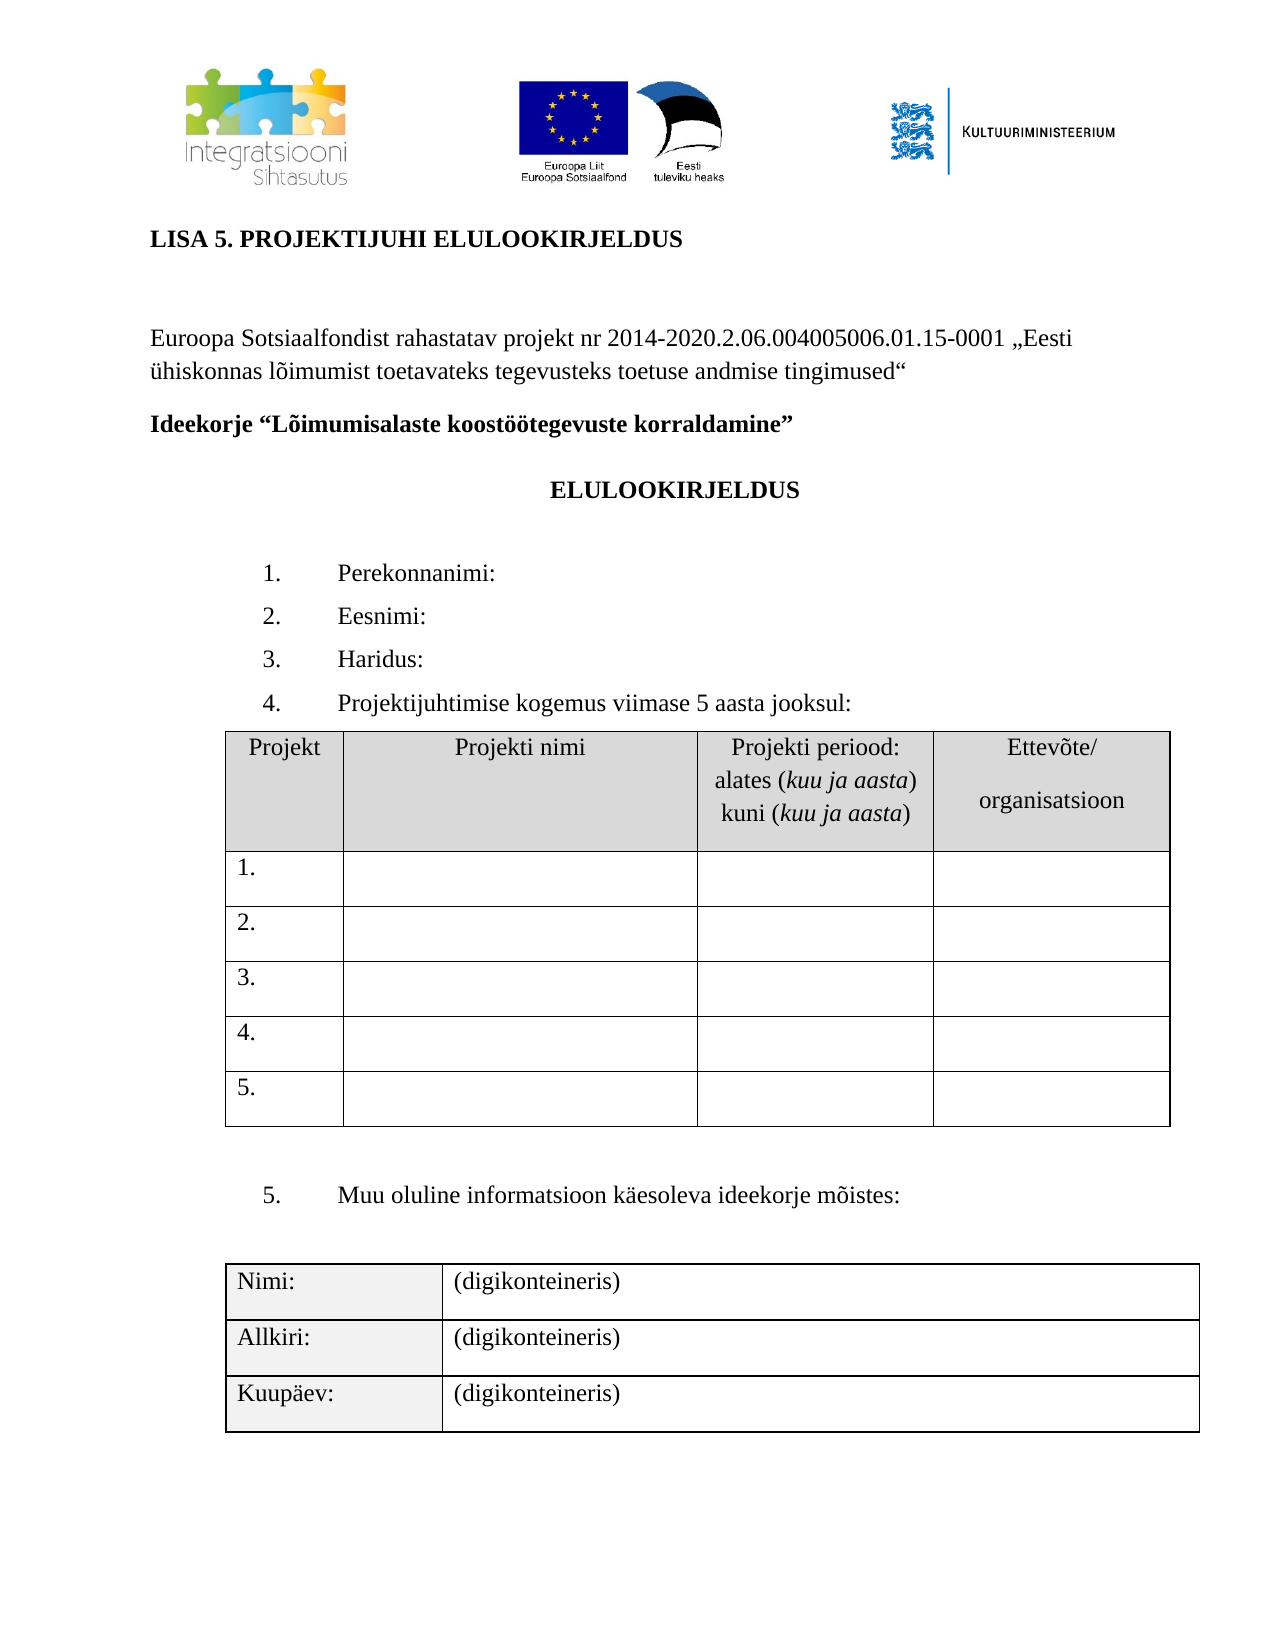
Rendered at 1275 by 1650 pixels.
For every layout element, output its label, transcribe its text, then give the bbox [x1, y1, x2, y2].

list Perekonnanimi: [262, 558, 1125, 587]
subtitle Ideekorje “Lõimumisalaste koostöötegevuste korraldamine” [150, 409, 1125, 438]
table_cell [344, 852, 697, 906]
table_cell [344, 1017, 697, 1071]
picture [178, 60, 355, 189]
table_cell [698, 907, 933, 961]
table_cell [344, 962, 697, 1016]
table_header (digikonteineris) [443, 1265, 1199, 1319]
table_cell Allkiri: [227, 1321, 442, 1375]
table_cell [344, 907, 697, 961]
table_header Ettevõte/ organisatsioon [934, 732, 1169, 851]
table_cell (digikonteineris) [443, 1377, 1199, 1431]
list Eesnimi: [262, 601, 1125, 630]
list Projektijuhtimise kogemus viimase 5 aasta jooksul: [262, 688, 1125, 716]
table_cell [698, 852, 933, 906]
table_header Nimi: [227, 1265, 442, 1319]
table_cell [698, 962, 933, 1016]
text ELULOOKIRJELDUS [225, 476, 1125, 504]
text Euroopa Sotsiaalfondist rahastatav projekt nr 2014-2020.2.06.004005006.01.15-0001 „Eesti ühiskonnas lõimumist toetavateks tegevusteks toetuse andmise tingimused“ [150, 323, 1125, 384]
table_cell [698, 1017, 933, 1071]
table_cell [934, 1017, 1169, 1071]
table_header Projekti nimi [344, 732, 697, 851]
table_cell 2. [226, 907, 343, 961]
table_cell Kuupäev: [227, 1377, 442, 1431]
table_cell [934, 852, 1169, 906]
table_cell 5. [226, 1072, 343, 1126]
table_cell [934, 1072, 1169, 1126]
table_cell 3. [226, 962, 343, 1016]
picture [876, 73, 1165, 189]
table_cell [934, 962, 1169, 1016]
list Muu oluline informatsioon käesoleva ideekorje mõistes: [262, 1181, 1125, 1209]
table_header Projekt [226, 732, 343, 851]
table_cell [698, 1072, 933, 1126]
table_cell (digikonteineris) [443, 1321, 1199, 1375]
table_header Projekti periood: alates (kuu ja aasta) kuni (kuu ja aasta) [698, 732, 933, 851]
table_cell [934, 907, 1169, 961]
list Haridus: [262, 644, 1125, 673]
table_cell [344, 1072, 697, 1126]
table_cell 4. [226, 1017, 343, 1071]
table_cell 1. [226, 852, 343, 906]
picture [511, 73, 729, 189]
text LISA 5. PROJEKTIJUHI ELULOOKIRJELDUS [150, 224, 1125, 252]
